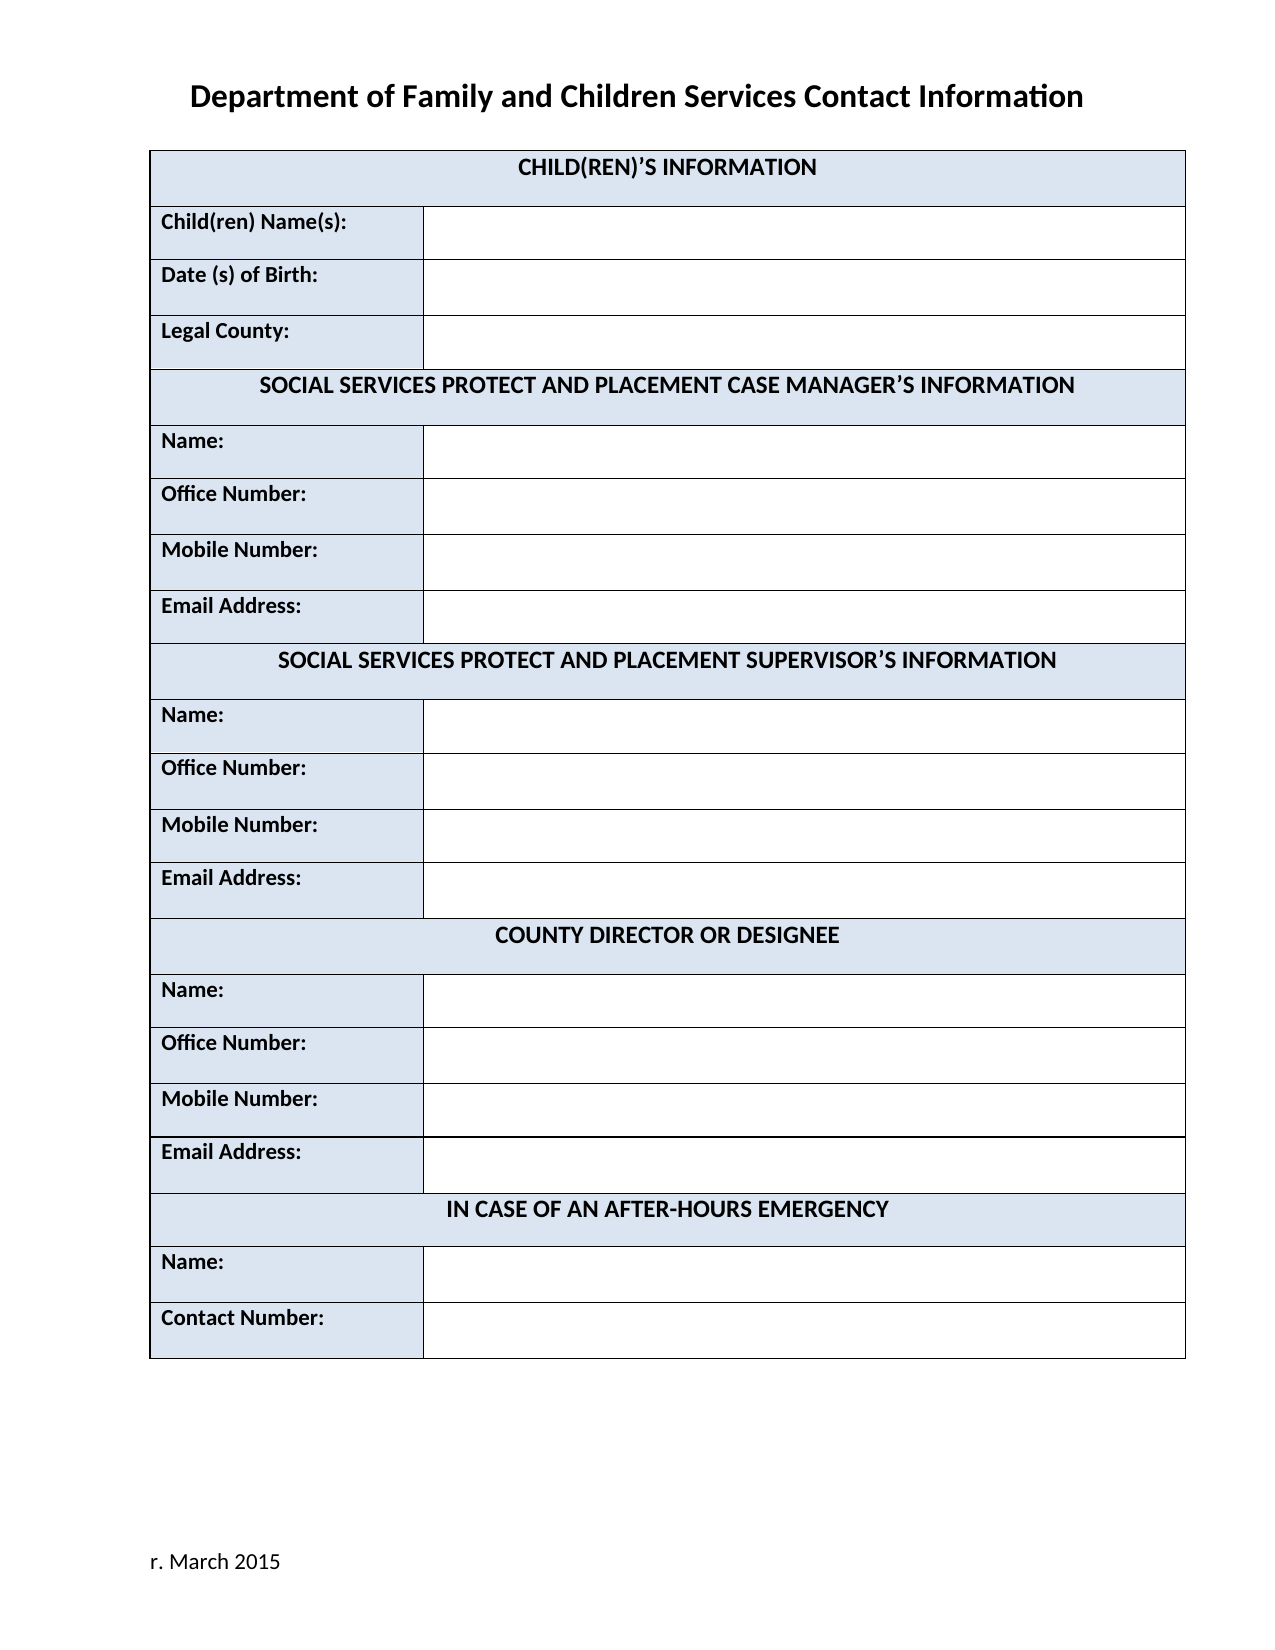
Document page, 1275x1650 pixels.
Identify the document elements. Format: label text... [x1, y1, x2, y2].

table_cell Name: [151, 975, 423, 1027]
table_cell Legal County: [151, 316, 423, 368]
table_cell Date (s) of Birth: [151, 260, 423, 315]
table_cell IN CASE OF AN AFTER-HOURS EMERGENCY [151, 1194, 1185, 1246]
table_cell [424, 479, 1185, 534]
table_cell [424, 1247, 1185, 1302]
table_cell Name: [151, 426, 423, 478]
table_cell [424, 1028, 1185, 1083]
table_cell Mobile Number: [151, 535, 423, 590]
table_cell [424, 591, 1185, 643]
table_cell [424, 700, 1185, 752]
table_cell Email Address: [151, 863, 423, 918]
table_cell Office Number: [151, 1028, 423, 1083]
table_cell Name: [151, 1247, 423, 1302]
table_cell [424, 863, 1185, 918]
table_cell [424, 426, 1185, 478]
table_cell Name: [151, 700, 423, 752]
table_cell Office Number: [151, 754, 423, 809]
table_cell [424, 207, 1185, 259]
table_header CHILD(REN)’S INFORMATION [151, 151, 1185, 206]
table_cell [424, 260, 1185, 315]
table_cell Email Address: [151, 1138, 423, 1193]
table_cell [424, 1084, 1185, 1136]
table_cell Contact Number: [151, 1303, 423, 1358]
table_cell COUNTY DIRECTOR OR DESIGNEE [151, 919, 1185, 974]
table_cell [424, 754, 1185, 809]
table_cell [424, 975, 1185, 1027]
table_cell Child(ren) Name(s): [151, 207, 423, 259]
table_cell SOCIAL SERVICES PROTECT AND PLACEMENT CASE MANAGER’S INFORMATION [151, 370, 1185, 425]
table_cell [424, 1303, 1185, 1358]
table_cell Mobile Number: [151, 1084, 423, 1136]
table_cell SOCIAL SERVICES PROTECT AND PLACEMENT SUPERVISOR’S INFORMATION [151, 644, 1185, 699]
table_cell [424, 316, 1185, 368]
table_cell [424, 535, 1185, 590]
table_cell Office Number: [151, 479, 423, 534]
table_cell Email Address: [151, 591, 423, 643]
table_cell Mobile Number: [151, 810, 423, 862]
table_cell [424, 810, 1185, 862]
table_cell [424, 1138, 1185, 1193]
